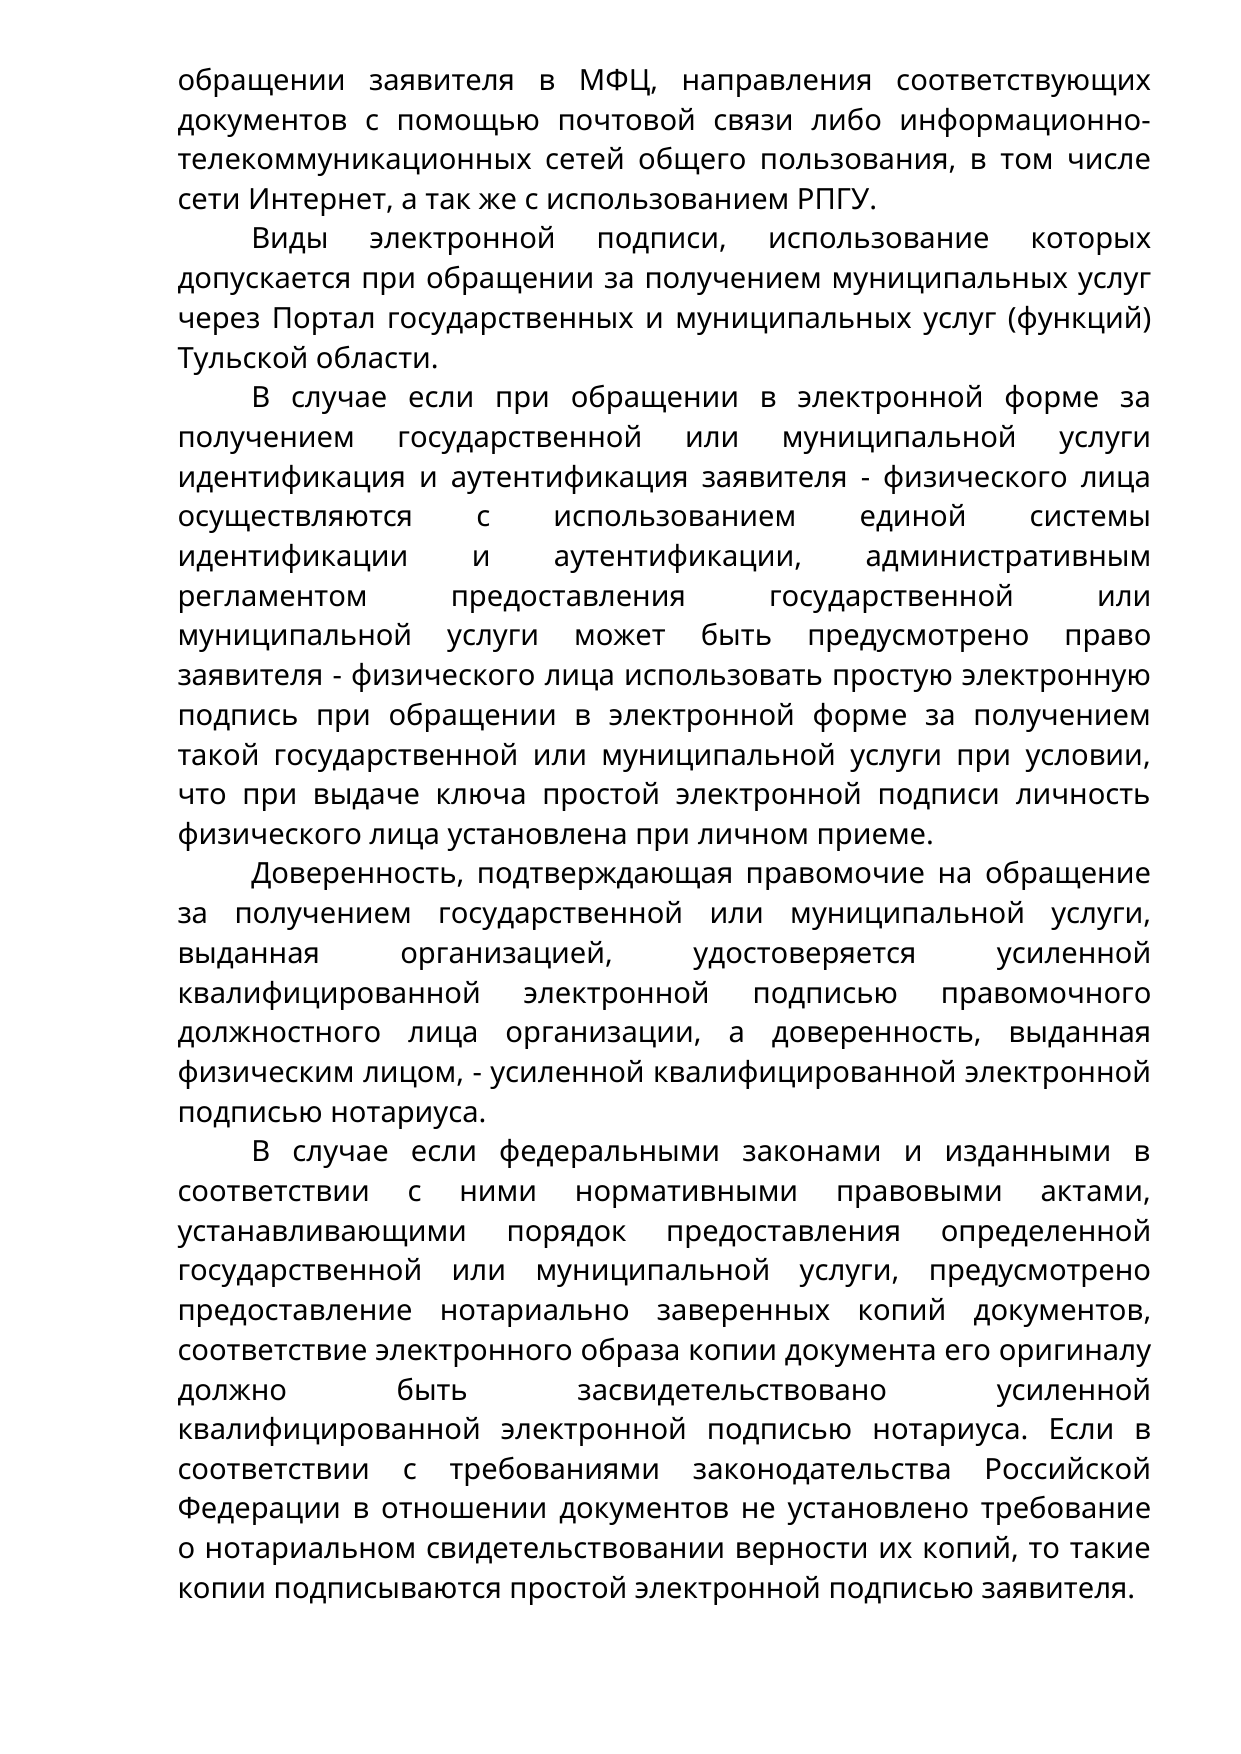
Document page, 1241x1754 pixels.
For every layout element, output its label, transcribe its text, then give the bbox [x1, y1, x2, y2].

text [177, 59, 1152, 218]
text В случае если федеральными законами и изданными в соответствии с ними нормативными правовыми актами, устанавливающими порядок предоставления определенной государственной или муниципальной услуги, предусмотрено предоставление нотариально заверенных копий документов, соответствие электронного образа копии документа его оригиналу должно быть засвидетельствовано усиленной квалифицированной электронной подписью нотариуса. Если в соответствии с требованиями законодательства Российской Федерации в отношении документов не установлено требование о нотариальном свидетельствовании верности их копий, то такие копии подписываются простой электронной подписью заявителя. [177, 1131, 1152, 1607]
text Виды электронной подписи, использование которых допускается при обращении за получением муниципальных услуг через Портал государственных и муниципальных услуг (функций) Тульской области. [177, 218, 1152, 377]
text В случае если при обращении в электронной форме за получением государственной или муниципальной услуги идентификация и аутентификация заявителя - физического лица осуществляются с использованием единой системы идентификации и аутентификации, административным регламентом предоставления государственной или муниципальной услуги может быть предусмотрено право заявителя - физического лица использовать простую электронную подпись при обращении в электронной форме за получением такой государственной или муниципальной услуги при условии, что при выдаче ключа простой электронной подписи личность физического лица установлена при личном приеме. [177, 377, 1152, 853]
text Доверенность, подтверждающая правомочие на обращение за получением государственной или муниципальной услуги, выданная организацией, удостоверяется усиленной квалифицированной электронной подписью правомочного должностного лица организации, а доверенность, выданная физическим лицом, - усиленной квалифицированной электронной подписью нотариуса. [177, 853, 1152, 1131]
